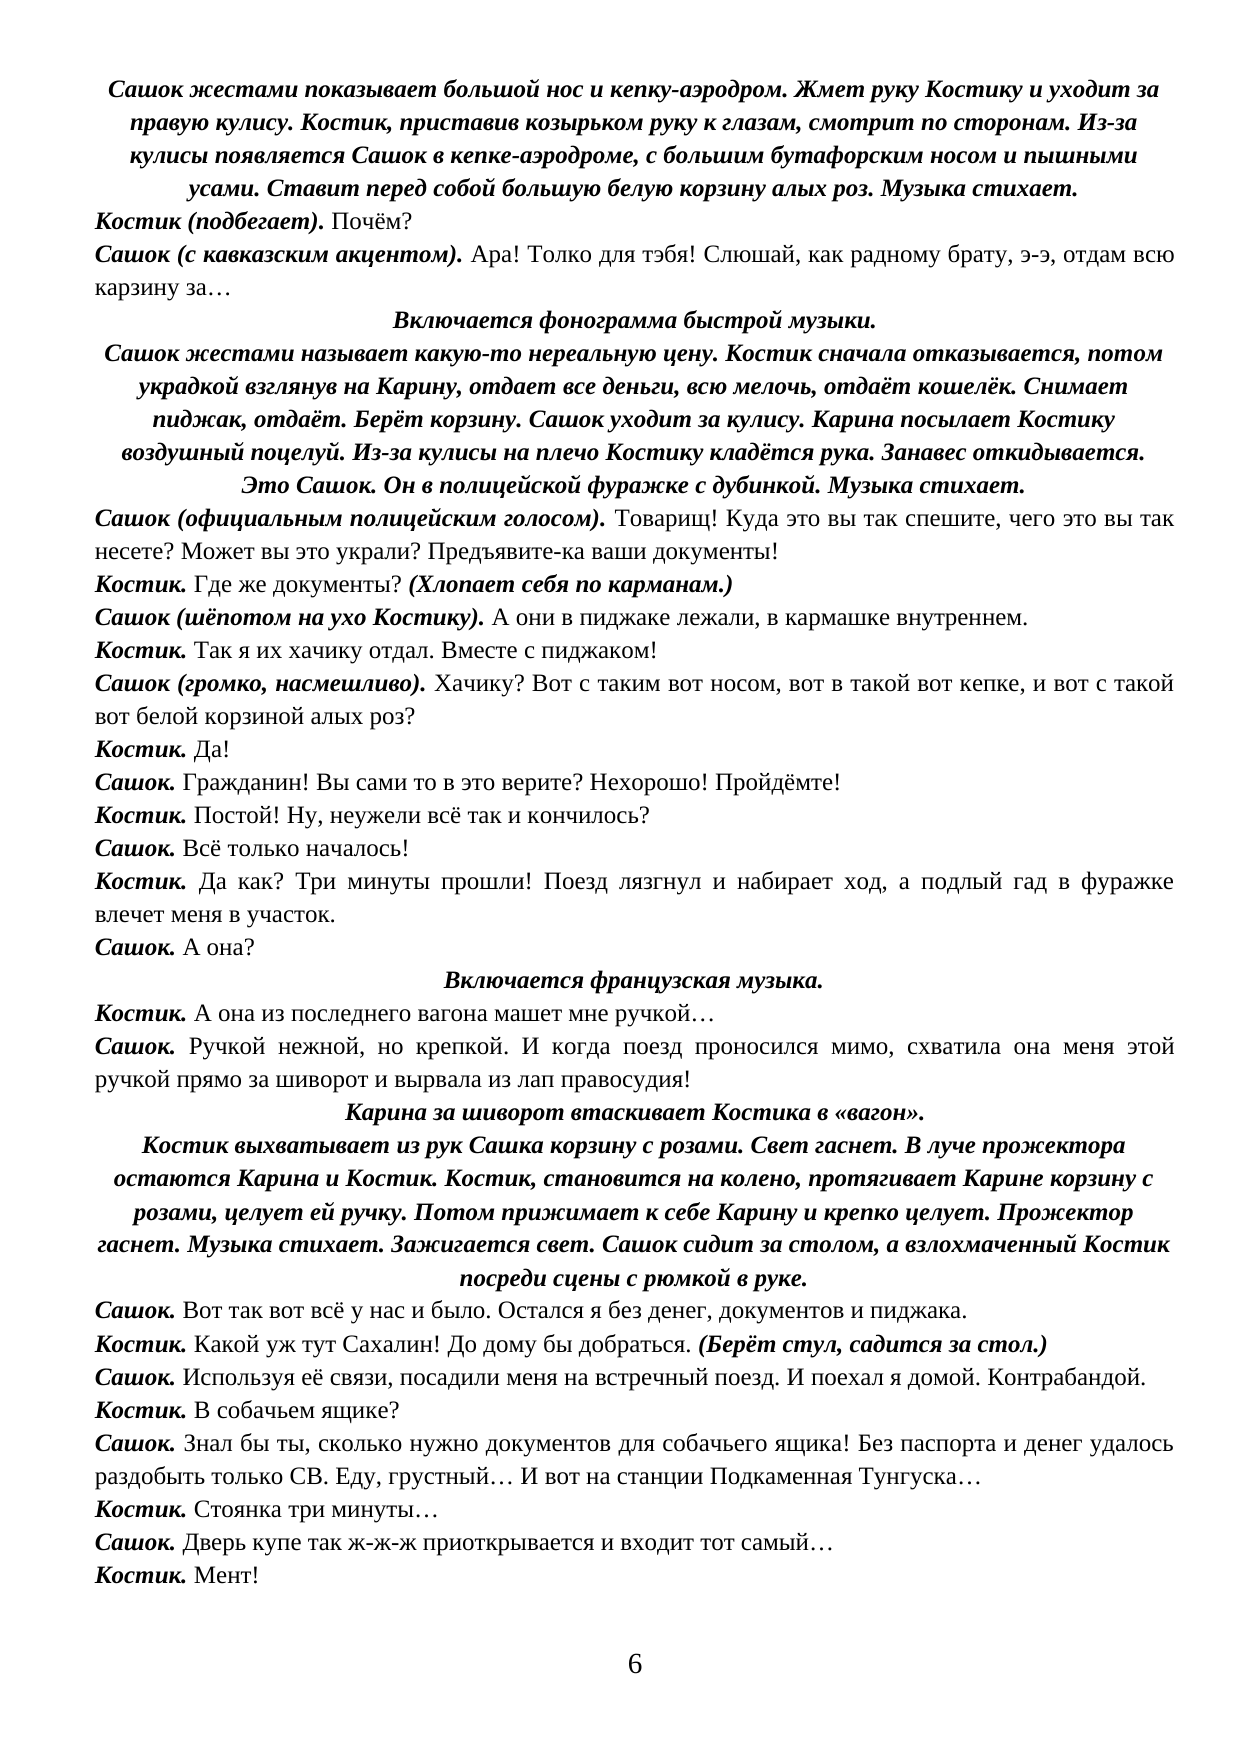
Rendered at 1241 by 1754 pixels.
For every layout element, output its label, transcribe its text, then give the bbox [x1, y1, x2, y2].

text Костик. Стоянка три минуты… [94, 1494, 1175, 1522]
text Костик. Постой! Ну, неужели всё так и кончилось? [94, 800, 1175, 829]
text Включается французская музыка. [94, 965, 1175, 994]
text Сашок. Ручкой нежной, но крепкой. И когда поезд проносился мимо, схватила она меня этой ручкой прямо за шиворот и вырвала из лап правосудия! [94, 1031, 1175, 1093]
text Сашок. Вот так вот всё у нас и было. Остался я без денег, документов и пиджака. [94, 1296, 1175, 1324]
text Сашок (громко, насмешливо). Хачику? Вот с таким вот носом, вот в такой вот кепке, и вот с такой вот белой корзиной алых роз? [94, 668, 1175, 730]
text Костик. Где же документы? (Хлопает себя по карманам.) [94, 569, 1175, 598]
text Сашок. Всё только началось! [94, 833, 1175, 862]
text Сашок (официальным полицейским голосом). Товарищ! Куда это вы так спешите, чего это вы так несете? Может вы это украли? Предъявите-ка ваши документы! [94, 503, 1175, 565]
text Костик. Мент! [94, 1560, 1175, 1588]
text Костик. Так я их хачику отдал. Вместе с пиджаком! [94, 635, 1175, 664]
text Сашок. Используя её связи, посадили меня на встречный поезд. И поехал я домой. Контрабандой. [94, 1362, 1175, 1390]
text Сашок (шёпотом на ухо Костику). А они в пиджаке лежали, в кармашке внутреннем. [94, 602, 1175, 631]
text Костик. Какой уж тут Сахалин! До дому бы добраться. (Берёт стул, садится за стол.) [94, 1329, 1175, 1357]
text Сашок. Знал бы ты, сколько нужно документов для собачьего ящика! Без паспорта и денег удалось раздобыть только СВ. Еду, грустный… И вот на станции Подкаменная Тунгуска… [94, 1428, 1175, 1489]
text Сашок (с кавказским акцентом). Ара! Толко для тэбя! Слюшай, как радному брату, э-э, отдам всю карзину за… [94, 239, 1175, 301]
text Сашок жестами показывает большой нос и кепку-аэродром. Жмет руку Костику и уходит за правую кулису. Костик, приставив козырьком руку к глазам, смотрит по сторонам. Из-за кулисы появляется Сашок в кепке-аэродроме, с большим бутафорским носом и пышными усами. Ставит перед собой большую белую корзину алых роз. Музыка стихает. [94, 74, 1175, 202]
text Костик. В собачьем ящике? [94, 1395, 1175, 1423]
text Костик. Да как? Три минуты прошли! Поезд лязгнул и набирает ход, а подлый гад в фуражке влечет меня в участок. [94, 866, 1175, 928]
text Сашок. Гражданин! Вы сами то в это верите? Нехорошо! Пройдёмте! [94, 767, 1175, 796]
text Костик. А она из последнего вагона машет мне ручкой… [94, 998, 1175, 1027]
text Костик выхватывает из рук Сашка корзину с розами. Свет гаснет. В луче прожектора остаются Карина и Костик. Костик, становится на колено, протягивает Карине корзину с розами, целует ей ручку. Потом прижимает к себе Карину и крепко целует. Прожектор гаснет. Музыка стихает. Зажигается свет. Сашок сидит за столом, а взлохмаченный Костик посреди сцены с рюмкой в руке. [94, 1131, 1175, 1291]
text Включается фонограмма быстрой музыки. [94, 305, 1175, 334]
text Сашок. Дверь купе так ж-ж-ж приоткрывается и входит тот самый… [94, 1527, 1175, 1556]
text Костик. Да! [94, 734, 1175, 763]
text Костик (подбегает). Почём? [94, 206, 1175, 235]
text Сашок. А она? [94, 932, 1175, 961]
text Карина за шиворот втаскивает Костика в «вагон». [94, 1097, 1175, 1126]
text Сашок жестами называет какую-то нереальную цену. Костик сначала отказывается, потом украдкой взглянув на Карину, отдает все деньги, всю мелочь, отдаёт кошелёк. Снимает пиджак, отдаёт. Берёт корзину. Сашок уходит за кулису. Карина посылает Костику воздушный поцелуй. Из-за кулисы на плечо Костику кладётся рука. Занавес откидывается. Это Сашок. Он в полицейской фуражке с дубинкой. Музыка стихает. [94, 338, 1175, 499]
